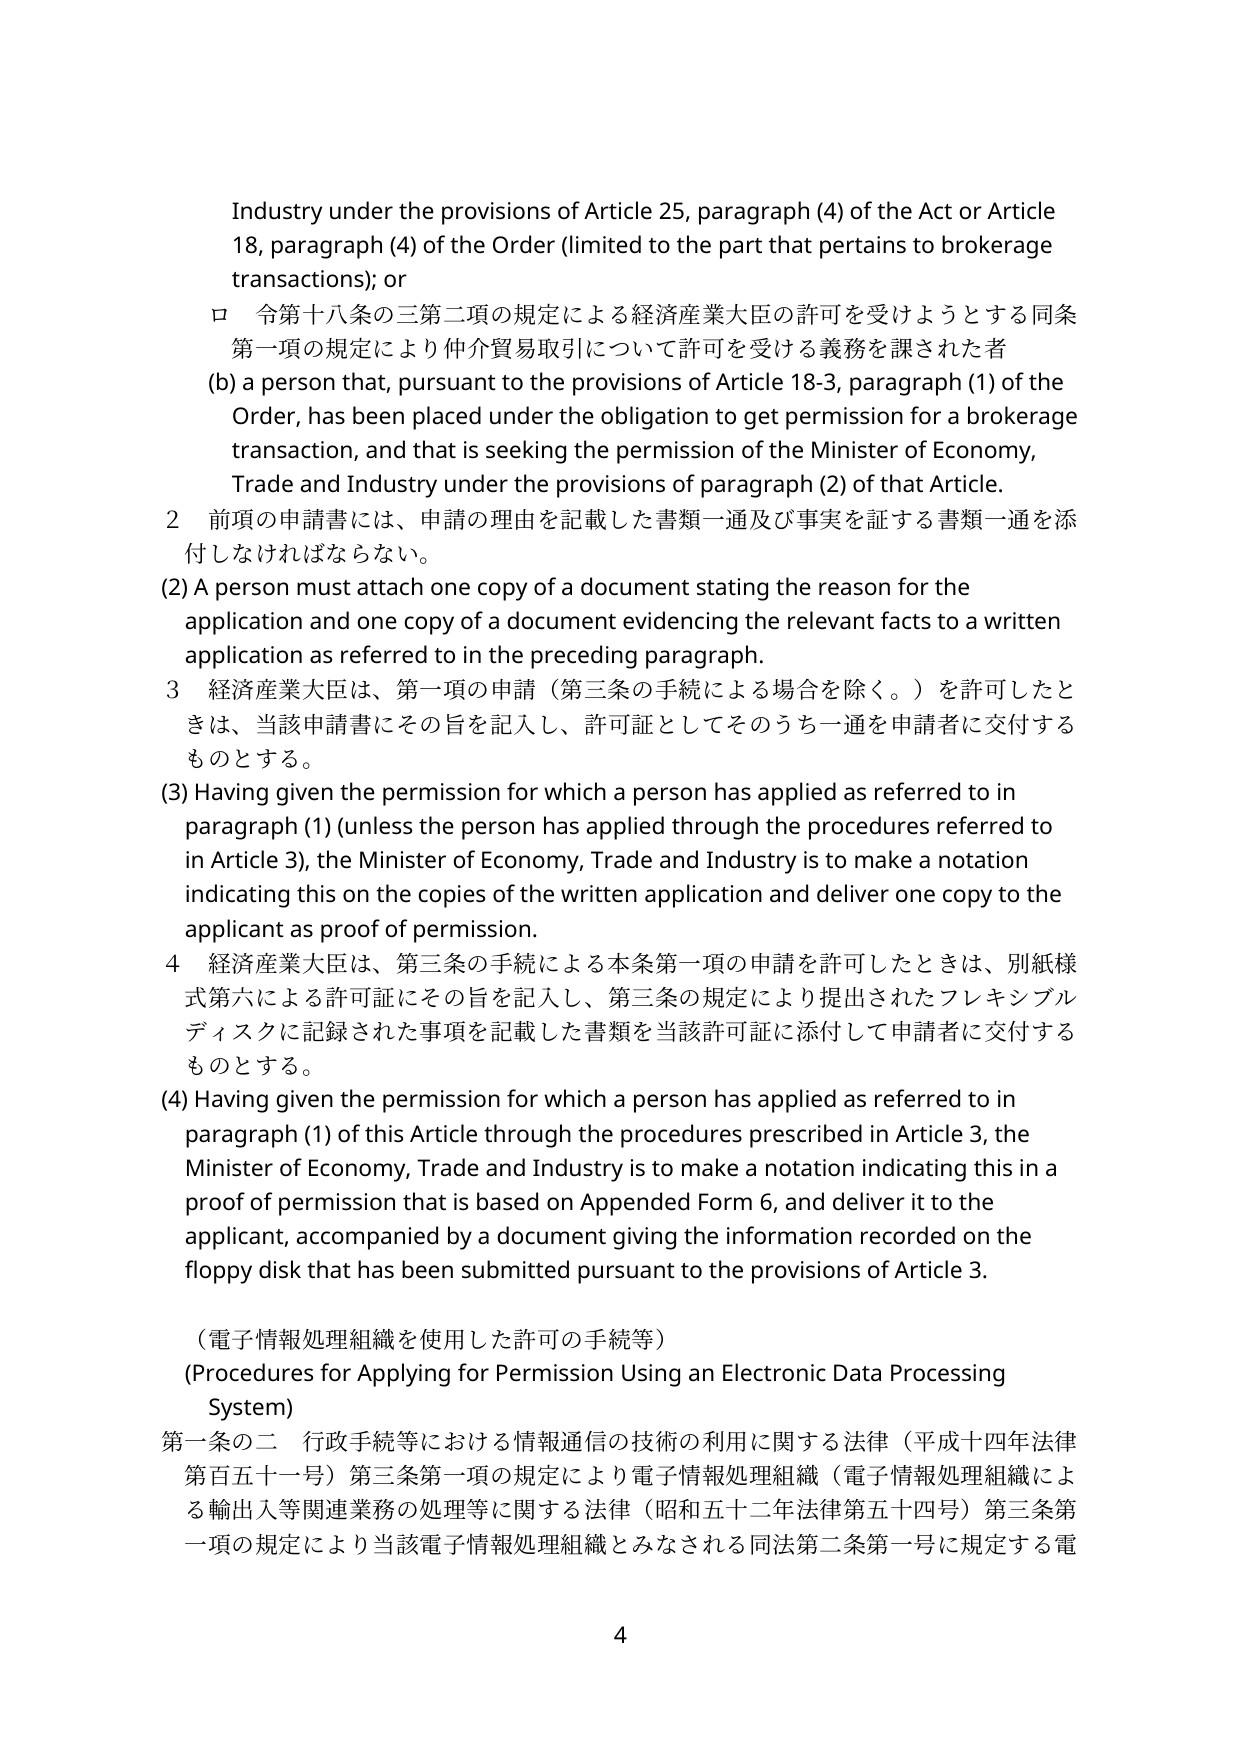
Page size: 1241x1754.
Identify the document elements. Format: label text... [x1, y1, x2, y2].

text (Procedures for Applying for Permission Using an Electronic Data Processing System) [184, 1355, 1079, 1424]
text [161, 1424, 1079, 1560]
text (b) a person that, pursuant to the provisions of Article 18-3, paragraph (1) of the Order, has been placed under the obligation to get permission for a brokerage transaction, and that is seeking the permission of the Minister of Economy, Trade and Industry under the provisions of paragraph (2) of that Article. [207, 364, 1079, 501]
text (3) Having given the permission for which a person has applied as referred to in paragraph (1) (unless the person has applied through the procedures referred to in Article 3), the Minister of Economy, Trade and Industry is to make a notation indicating this on the copies of the written application and deliver one copy to the applicant as proof of permission. [161, 774, 1079, 945]
text ２ 前項の申請書には、申請の理由を記載した書類一通及び事実を証する書類一通を添付しなければならない。 [161, 501, 1079, 569]
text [207, 194, 1079, 296]
text （電子情報処理組織を使用した許可の手続等） [184, 1321, 1079, 1355]
text ロ 令第十八条の三第二項の規定による経済産業大臣の許可を受けようとする同条第一項の規定により仲介貿易取引について許可を受ける義務を課された者 [207, 296, 1079, 364]
text (2) A person must attach one copy of a document stating the reason for the application and one copy of a document evidencing the relevant facts to a written application as referred to in the preceding paragraph. [161, 569, 1079, 672]
text ３ 経済産業大臣は、第一項の申請（第三条の手続による場合を除く。）を許可したときは、当該申請書にその旨を記入し、許可証としてそのうち一通を申請者に交付するものとする。 [161, 672, 1079, 774]
text (4) Having given the permission for which a person has applied as referred to in paragraph (1) of this Article through the procedures prescribed in Article 3, the Minister of Economy, Trade and Industry is to make a notation indicating this in a proof of permission that is based on Appended Form 6, and deliver it to the applicant, accompanied by a document giving the information recorded on the floppy disk that has been submitted pursuant to the provisions of Article 3. [161, 1082, 1079, 1287]
text ４ 経済産業大臣は、第三条の手続による本条第一項の申請を許可したときは、別紙様式第六による許可証にその旨を記入し、第三条の規定により提出されたフレキシブルディスクに記録された事項を記載した書類を当該許可証に添付して申請者に交付するものとする。 [161, 945, 1079, 1082]
